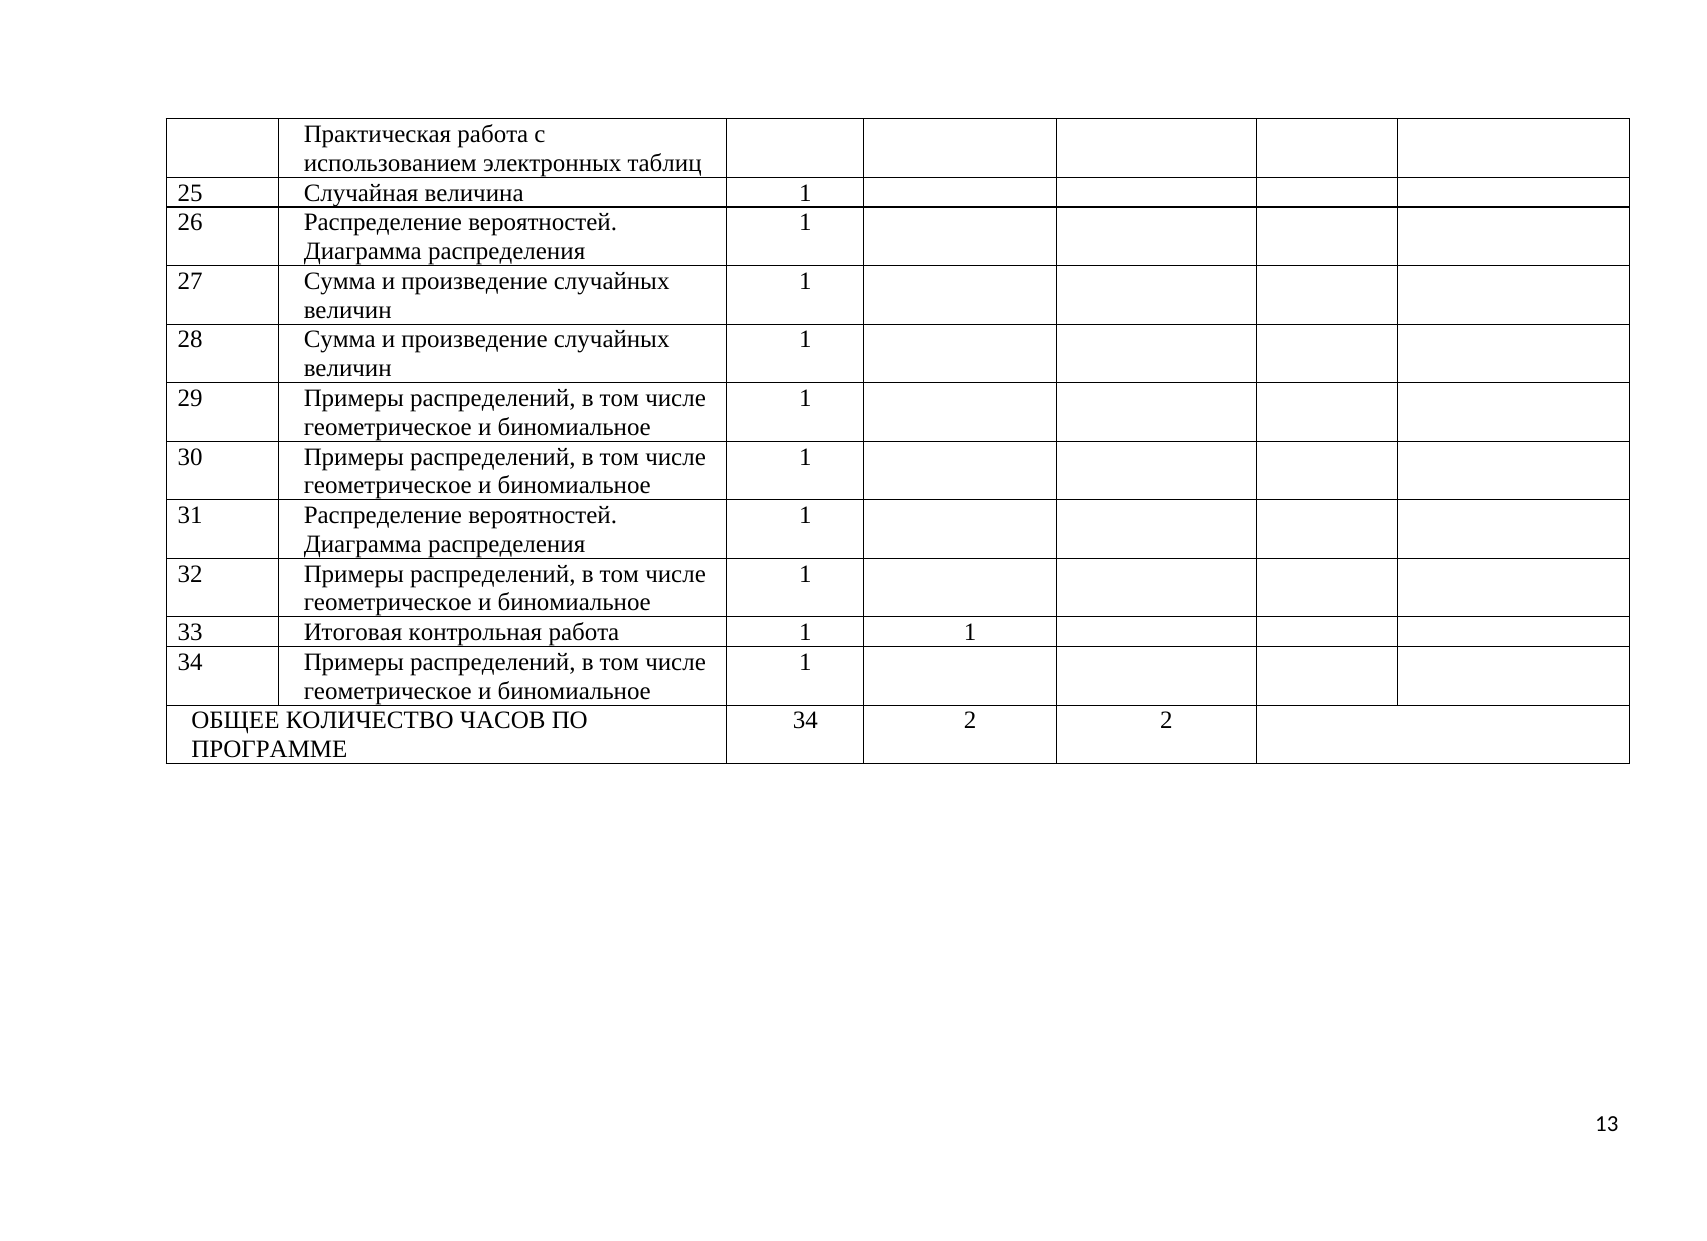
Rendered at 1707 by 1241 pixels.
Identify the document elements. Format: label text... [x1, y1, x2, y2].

table_cell 33 [167, 617, 278, 646]
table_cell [279, 119, 726, 177]
table_cell [1057, 383, 1256, 441]
table_cell [1398, 266, 1629, 323]
table_cell 1 [727, 617, 863, 646]
table_cell 30 [167, 442, 278, 499]
table_cell 31 [167, 500, 278, 558]
table_cell 1 [727, 442, 863, 499]
table_cell 1 [864, 617, 1056, 646]
table_cell [864, 119, 1056, 177]
table_cell Распределение вероятностей. Диаграмма распределения [279, 500, 726, 558]
table_cell 1 [727, 647, 863, 704]
table_cell 34 [727, 706, 863, 763]
table_cell [1257, 383, 1397, 441]
table_cell [864, 325, 1056, 382]
table_cell [1057, 442, 1256, 499]
table_cell [1057, 325, 1256, 382]
table_cell [1257, 178, 1397, 206]
table_cell Сумма и произведение случайных величин [279, 325, 726, 382]
table_cell Примеры распределений, в том числе геометрическое и биномиальное [279, 442, 726, 499]
table_cell [1057, 208, 1256, 265]
table_cell 1 [1057, 119, 1256, 177]
table_cell [1398, 559, 1629, 616]
table_cell [1257, 208, 1397, 265]
table_cell [1257, 266, 1397, 323]
table_cell [864, 266, 1056, 323]
table_cell [1398, 178, 1629, 206]
table_cell [1057, 500, 1256, 558]
table_cell 1 [727, 208, 863, 265]
table_cell [1057, 617, 1256, 646]
table_cell [864, 208, 1056, 265]
table_cell Примеры распределений, в том числе геометрическое и биномиальное [279, 559, 726, 616]
table_cell 1 [727, 266, 863, 323]
table_cell [1257, 559, 1397, 616]
table_cell Распределение вероятностей. Диаграмма распределения [279, 208, 726, 265]
table_cell [1398, 617, 1629, 646]
table_cell [1257, 119, 1397, 177]
table_cell [1398, 119, 1629, 177]
table_cell 2 [1057, 706, 1256, 763]
table_cell [864, 383, 1056, 441]
table_cell 1 [727, 325, 863, 382]
table_cell 2 [864, 706, 1056, 763]
table_cell Примеры распределений, в том числе геометрическое и биномиальное [279, 383, 726, 441]
table_cell ОБЩЕЕ КОЛИЧЕСТВО ЧАСОВ ПО ПРОГРАММЕ [167, 706, 726, 763]
table_cell [864, 178, 1056, 206]
table_cell [864, 442, 1056, 499]
table_cell 24 [167, 119, 278, 177]
table_cell [1398, 442, 1629, 499]
table_cell [1257, 442, 1397, 499]
table_cell 1 [727, 500, 863, 558]
table_cell 1 [727, 178, 863, 206]
table_cell Случайная величина [279, 178, 726, 206]
table_cell [1257, 647, 1397, 704]
table_cell 29 [167, 383, 278, 441]
table_cell [1398, 208, 1629, 265]
table_cell [1398, 647, 1629, 704]
table_cell Сумма и произведение случайных величин [279, 266, 726, 323]
table_cell [1057, 178, 1256, 206]
table_cell 27 [167, 266, 278, 323]
table_cell 26 [167, 208, 278, 265]
table_cell [1398, 500, 1629, 558]
table_cell 1 [727, 559, 863, 616]
table_cell [864, 559, 1056, 616]
table_cell [1057, 559, 1256, 616]
table_cell [1398, 383, 1629, 441]
table_cell Итоговая контрольная работа [279, 617, 726, 646]
table_cell [864, 647, 1056, 704]
table_cell [1057, 647, 1256, 704]
table_cell Примеры распределений, в том числе геометрическое и биномиальное [279, 647, 726, 704]
table_cell [1257, 325, 1397, 382]
table_cell 1 [727, 119, 863, 177]
table_cell 25 [167, 178, 278, 206]
table_cell 34 [167, 647, 278, 704]
table_cell [1057, 266, 1256, 323]
table_cell [1257, 500, 1397, 558]
table_cell [864, 500, 1056, 558]
table_cell 32 [167, 559, 278, 616]
table_cell [1257, 617, 1397, 646]
table_cell 28 [167, 325, 278, 382]
table_cell [1257, 706, 1629, 763]
table_cell 1 [727, 383, 863, 441]
table_cell [1398, 325, 1629, 382]
